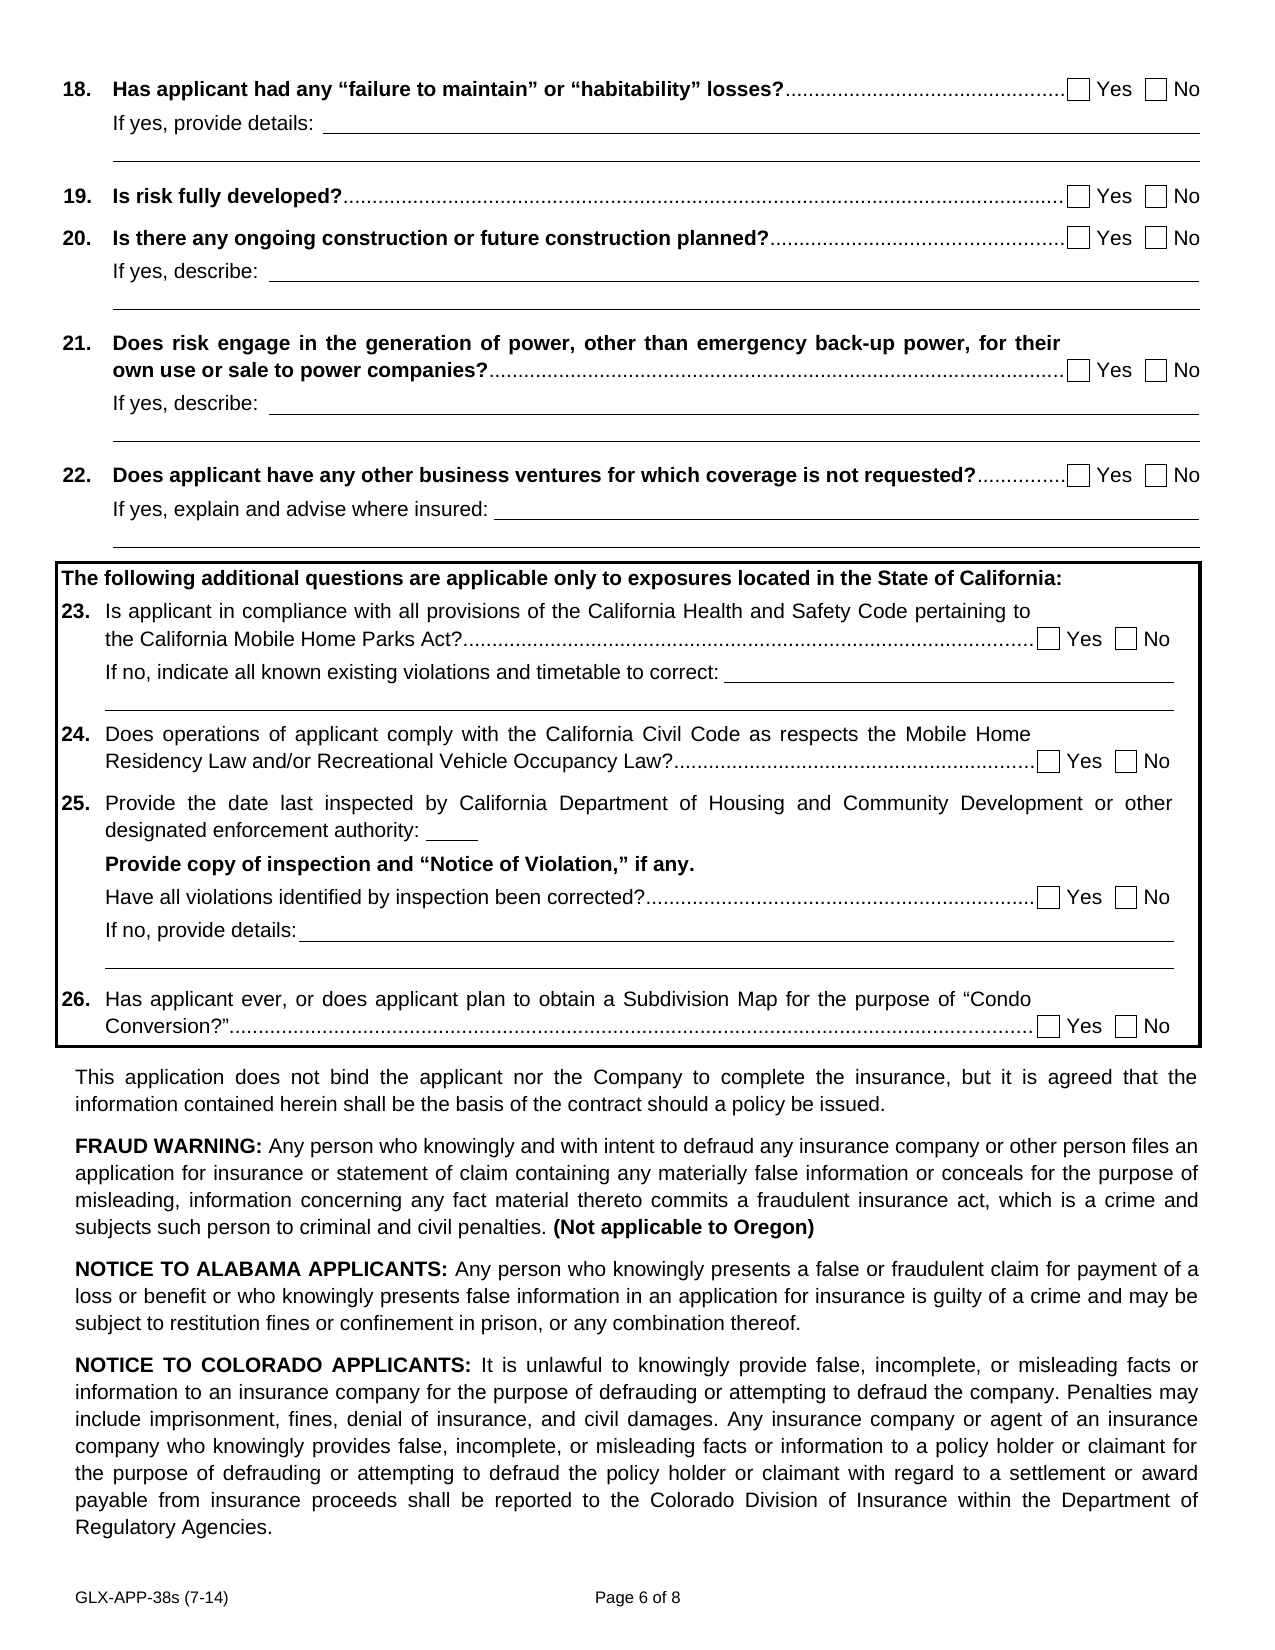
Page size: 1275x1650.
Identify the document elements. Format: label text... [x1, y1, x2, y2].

table_cell The following additional questions are applicable only to exposures located in the State of California: 23. Is applicant in compliance with all provisions of the California Health and Safety Code pertaining to the California Mobile Home Parks Act? Yes No [58, 564, 1198, 658]
text 20. Is there any ongoing construction or future construction planned? Yes No [62, 223, 1200, 250]
text NOTICE TO COLORADO APPLICANTS: It is unlawful to knowingly provide false, incomplete, or misleading facts or information to an insurance company for the purpose of defrauding or attempting to defraud the company. Penalties may include imprisonment, fines, denial of insurance, and civil damages. Any insurance company or agent of an insurance company who knowingly provides false, incomplete, or misleading facts or information to a policy holder or claimant for the purpose of defrauding or attempting to defraud the policy holder or claimant with regard to a settlement or award payable from insurance proceeds shall be reported to the Colorado Division of Insurance within the Department of Regulatory Agencies. [75, 1350, 1200, 1540]
text 19. Is risk fully developed? Yes No [63, 182, 1200, 209]
table_cell 26. Has applicant ever, or does applicant plan to obtain a Subdivision Map for the purpose of “Condo Conversion?” Yes No [58, 970, 1198, 1045]
text 21. Does risk engage in the generation of power, other than emergency back-up power, for their own use or sale to power companies? Yes No [62, 329, 1062, 383]
text NOTICE TO ALABAMA APPLICANTS: Any person who knowingly presents a false or fraudulent claim for payment of a loss or benefit or who knowingly presents false information in an application for insurance is guilty of a crime and may be subject to restitution fines or confinement in prison, or any combination thereof. [75, 1254, 1200, 1336]
text 22. Does applicant have any other business ventures for which coverage is not requested? Yes No [62, 461, 1200, 488]
text FRAUD WARNING: Any person who knowingly and with intent to defraud any insurance company or other person files an application for insurance or statement of claim containing any materially false information or conceals for the purpose of misleading, information concerning any fact material thereto commits a fraudulent insurance act, which is a crime and subjects such person to criminal and civil penalties. (Not applicable to Oregon) [75, 1132, 1200, 1240]
table_cell 24. Does operations of applicant comply with the California Civil Code as respects the Mobile Home Residency Law and/or Recreational Vehicle Occupancy Law? Yes No 25. Provide the date last inspected by California Department of Housing and Community Development or other designated enforcement authority: Provide copy of inspection and “Notice of Violation,” if any. Have all violations identified by inspection been corrected? Yes No If no, provide details: [58, 714, 1198, 970]
text This application does not bind the applicant nor the Company to complete the insurance, but it is agreed that the information contained herein shall be the basis of the contract should a policy be issued. [75, 1063, 1200, 1117]
table_header If yes, explain and advise where insured: [64, 495, 1200, 561]
table_header If yes, describe: [64, 389, 1200, 447]
text 18. Has applicant had any “failure to maintain” or “habitability” losses? Yes No [62, 75, 1200, 102]
table_header If yes, describe: [64, 257, 1200, 314]
table_cell If no, indicate all known existing violations and timetable to correct: [58, 658, 1198, 714]
table_header If yes, provide details: [64, 108, 1200, 167]
